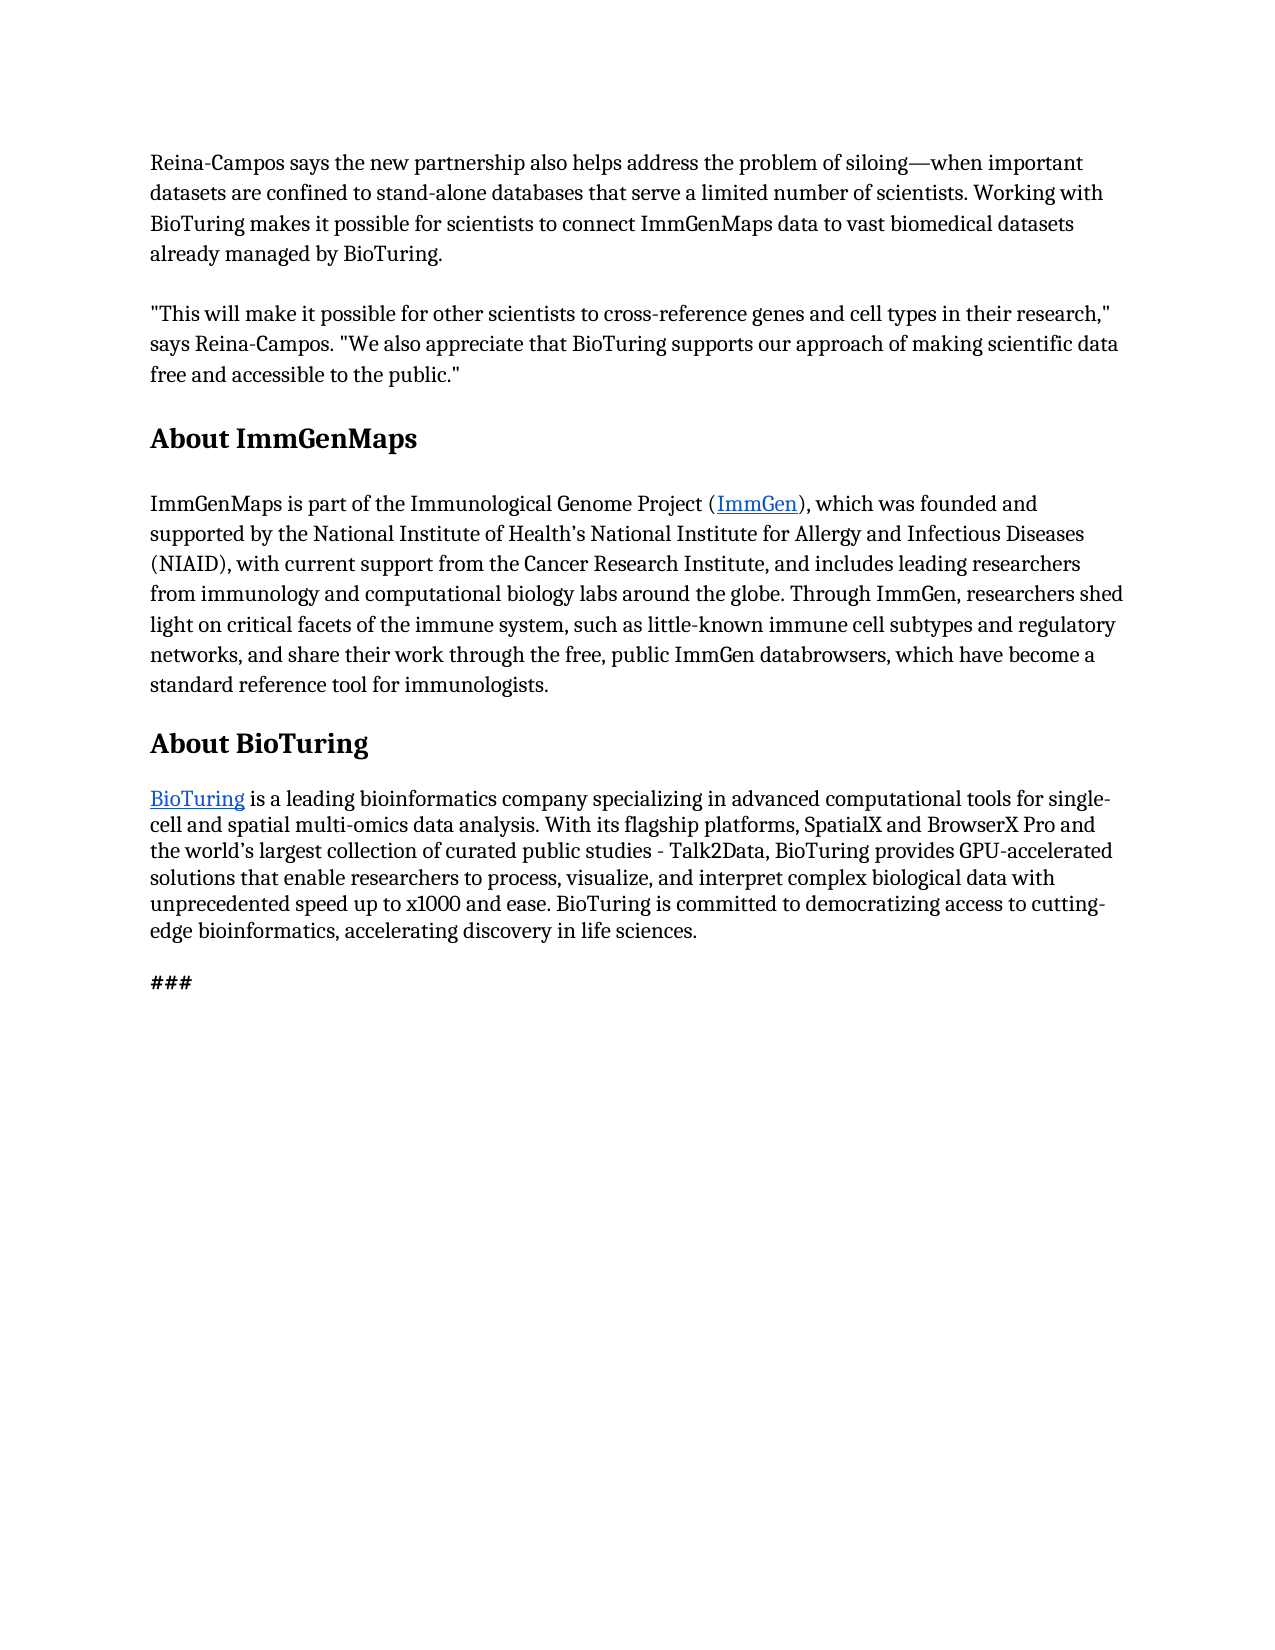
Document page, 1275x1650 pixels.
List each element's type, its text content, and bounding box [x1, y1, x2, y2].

text ### [150, 969, 1125, 995]
text About ImmGenMaps [150, 422, 1125, 455]
text Reina-Campos says the new partnership also helps address the problem of siloing—when important datasets are confined to stand-alone databases that serve a limited number of scientists. Working with BioTuring makes it possible for scientists to connect ImmGenMaps data to vast biomedical datasets already managed by BioTuring. [150, 150, 1125, 267]
text BioTuring is a leading bioinformatics company specializing in advanced computational tools for single-cell and spatial multi-omics data analysis. With its flagship platforms, SpatialX and BrowserX Pro and the world’s largest collection of curated public studies - Talk2Data, BioTuring provides GPU-accelerated solutions that enable researchers to process, visualize, and interpret complex biological data with unprecedented speed up to x1000 and ease. BioTuring is committed to democratizing access to cutting-edge bioinformatics, accelerating discovery in life sciences. [150, 786, 1125, 944]
text "This will make it possible for other scientists to cross-reference genes and cell types in their research," says Reina-Campos. "We also appreciate that BioTuring supports our approach of making scientific data free and accessible to the public." [150, 301, 1125, 388]
text About BioTuring [150, 727, 1125, 761]
text ImmGenMaps is part of the Immunological Genome Project (ImmGen), which was founded and supported by the National Institute of Health’s National Institute for Allergy and Infectious Diseases (NIAID), with current support from the Cancer Research Institute, and includes leading researchers from immunology and computational biology labs around the globe. Through ImmGen, researchers shed light on critical facets of the immune system, such as little-known immune cell subtypes and regulatory networks, and share their work through the free, public ImmGen databrowsers, which have become a standard reference tool for immunologists. [150, 491, 1125, 698]
